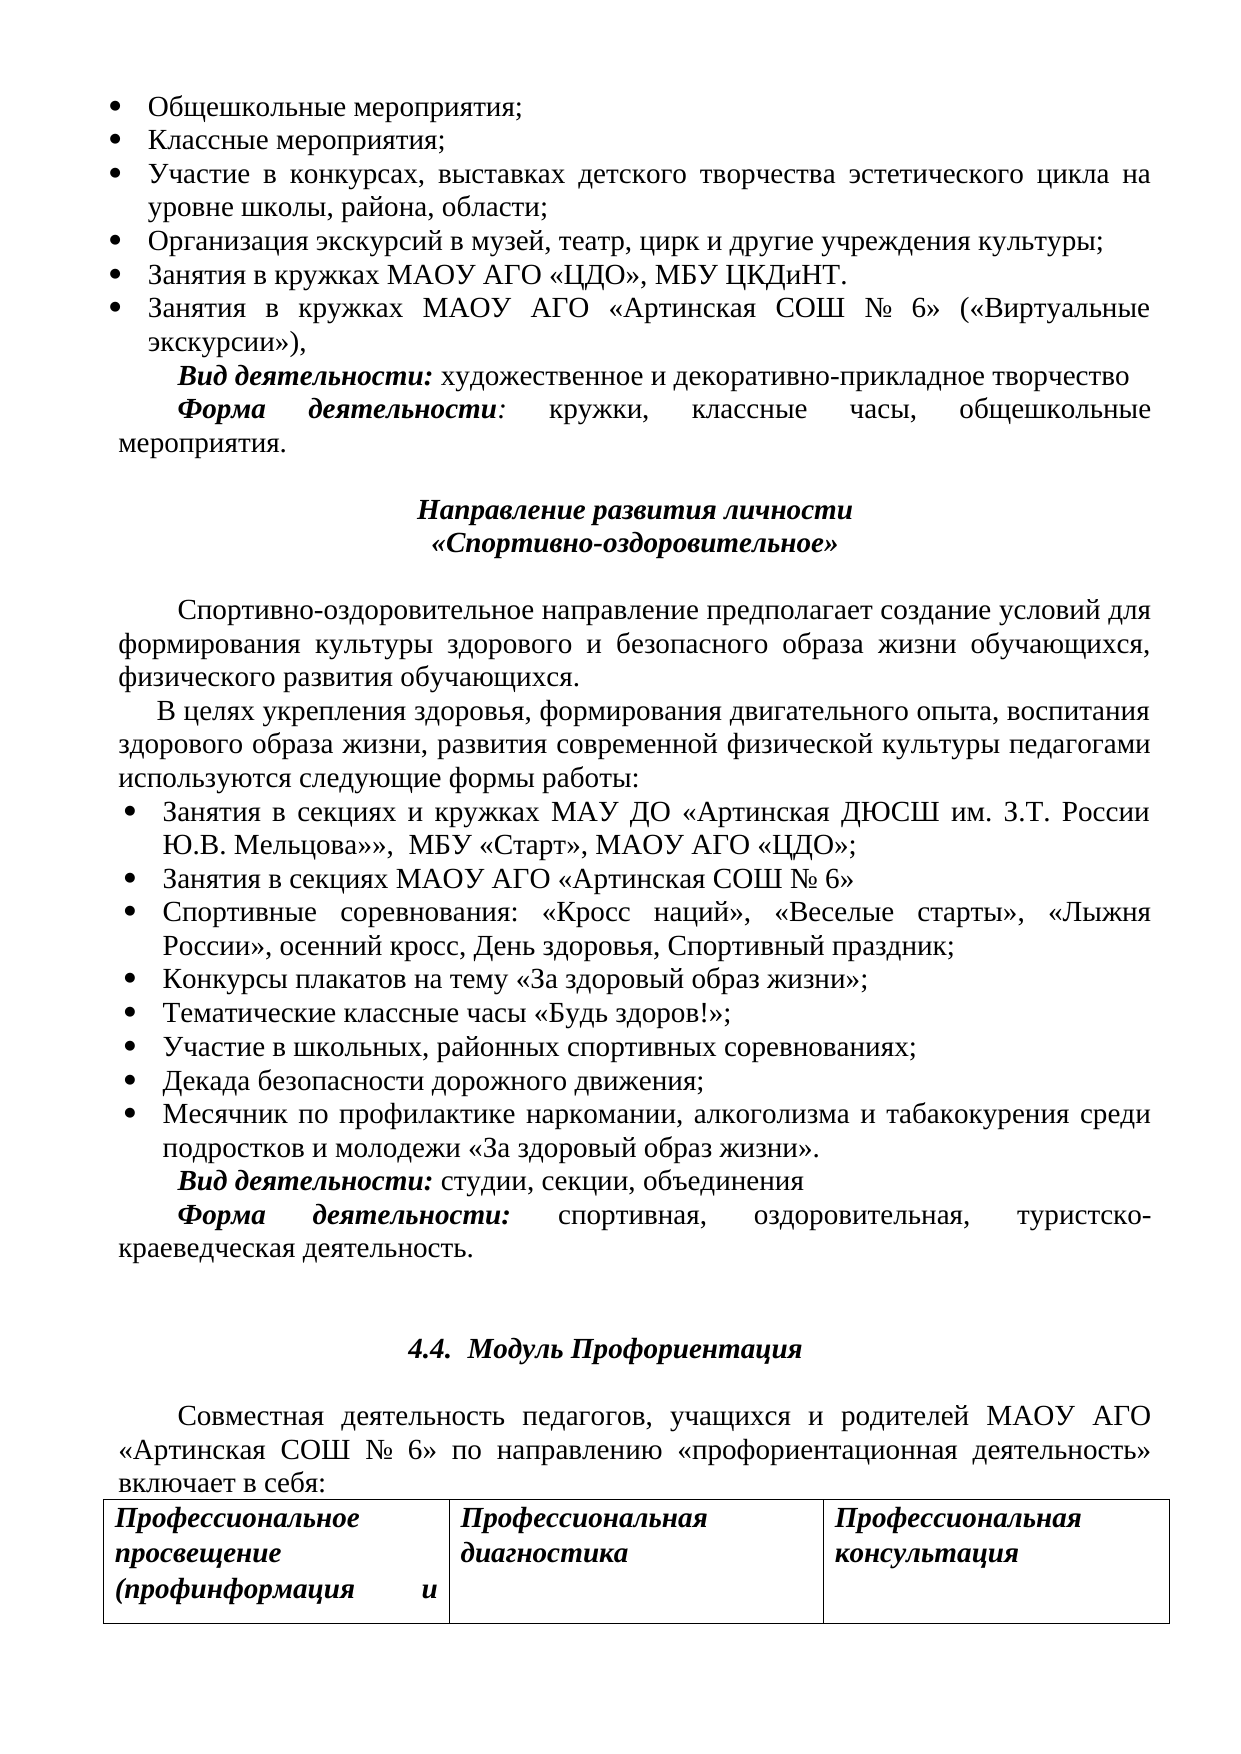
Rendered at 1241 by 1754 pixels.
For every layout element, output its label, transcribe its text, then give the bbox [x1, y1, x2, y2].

text Форма деятельности: спортивная, оздоровительная, туристско-краеведческая деятельность. [118, 1197, 1152, 1264]
list Занятия в кружках МАОУ АГО «Артинская СОШ № 6» («Виртуальные экскурсии»), [110, 290, 1152, 358]
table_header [824, 1500, 1169, 1623]
list Спортивно-оздоровительное направление предполагает создание условий для формирования культуры здорового и безопасного образа жизни обучающихся, физического развития обучающихся. [118, 592, 1152, 693]
list Занятия в кружках МАОУ АГО «ЦДО», МБУ ЦКДиНТ. [110, 257, 1152, 290]
list Классные мероприятия; [110, 122, 1152, 156]
text Совместная деятельность педагогов, учащихся и родителей МАОУ АГО «Артинская СОШ № 6» по направлению «профориентационная деятельность» включает в себя: [118, 1398, 1152, 1499]
list Участие в конкурсах, выставках детского творчества эстетического цикла на уровне школы, района, области; [110, 156, 1152, 223]
text Форма деятельности: кружки, классные часы, общешкольные мероприятия. [118, 391, 1152, 458]
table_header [450, 1500, 823, 1623]
list Занятия в секциях и кружках МАУ ДО «Артинская ДЮСШ им. З.Т. России Ю.В. Мельцова»», МБУ «Старт», МАОУ АГО «ЦДО»; [125, 794, 1152, 861]
text «Спортивно-оздоровительное» [118, 525, 1152, 559]
list Организация экскурсий в музей, театр, цирк и другие учреждения культуры; [110, 223, 1152, 257]
text Направление развития личности [118, 492, 1152, 525]
text Вид деятельности: художественное и декоративно-прикладное творчество [118, 358, 1152, 391]
list Декада безопасности дорожного движения; [125, 1063, 1152, 1096]
list Месячник по профилактике наркомании, алкоголизма и табакокурения среди подростков и молодежи «За здоровый образ жизни». [125, 1096, 1152, 1163]
text Вид деятельности: студии, секции, объединения [118, 1163, 1152, 1197]
list Конкурсы плакатов на тему «За здоровый образ жизни»; [125, 962, 1152, 995]
list Участие в школьных, районных спортивных соревнованиях; [125, 1029, 1152, 1063]
list Занятия в секциях МАОУ АГО «Артинская СОШ № 6» [125, 861, 1152, 894]
list В целях укрепления здоровья, формирования двигательного опыта, воспитания здорового образа жизни, развития современной физической культуры педагогами используются следующие формы работы: [118, 693, 1152, 794]
list Спортивные соревнования: «Кросс наций», «Веселые старты», «Лыжня России», осенний кросс, День здоровья, Спортивный праздник; [125, 894, 1152, 962]
list Тематические классные часы «Будь здоров!»; [125, 995, 1152, 1029]
list Модуль Профориентация [59, 1331, 1152, 1365]
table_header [104, 1500, 449, 1623]
list Общешкольные мероприятия; [110, 89, 1152, 122]
